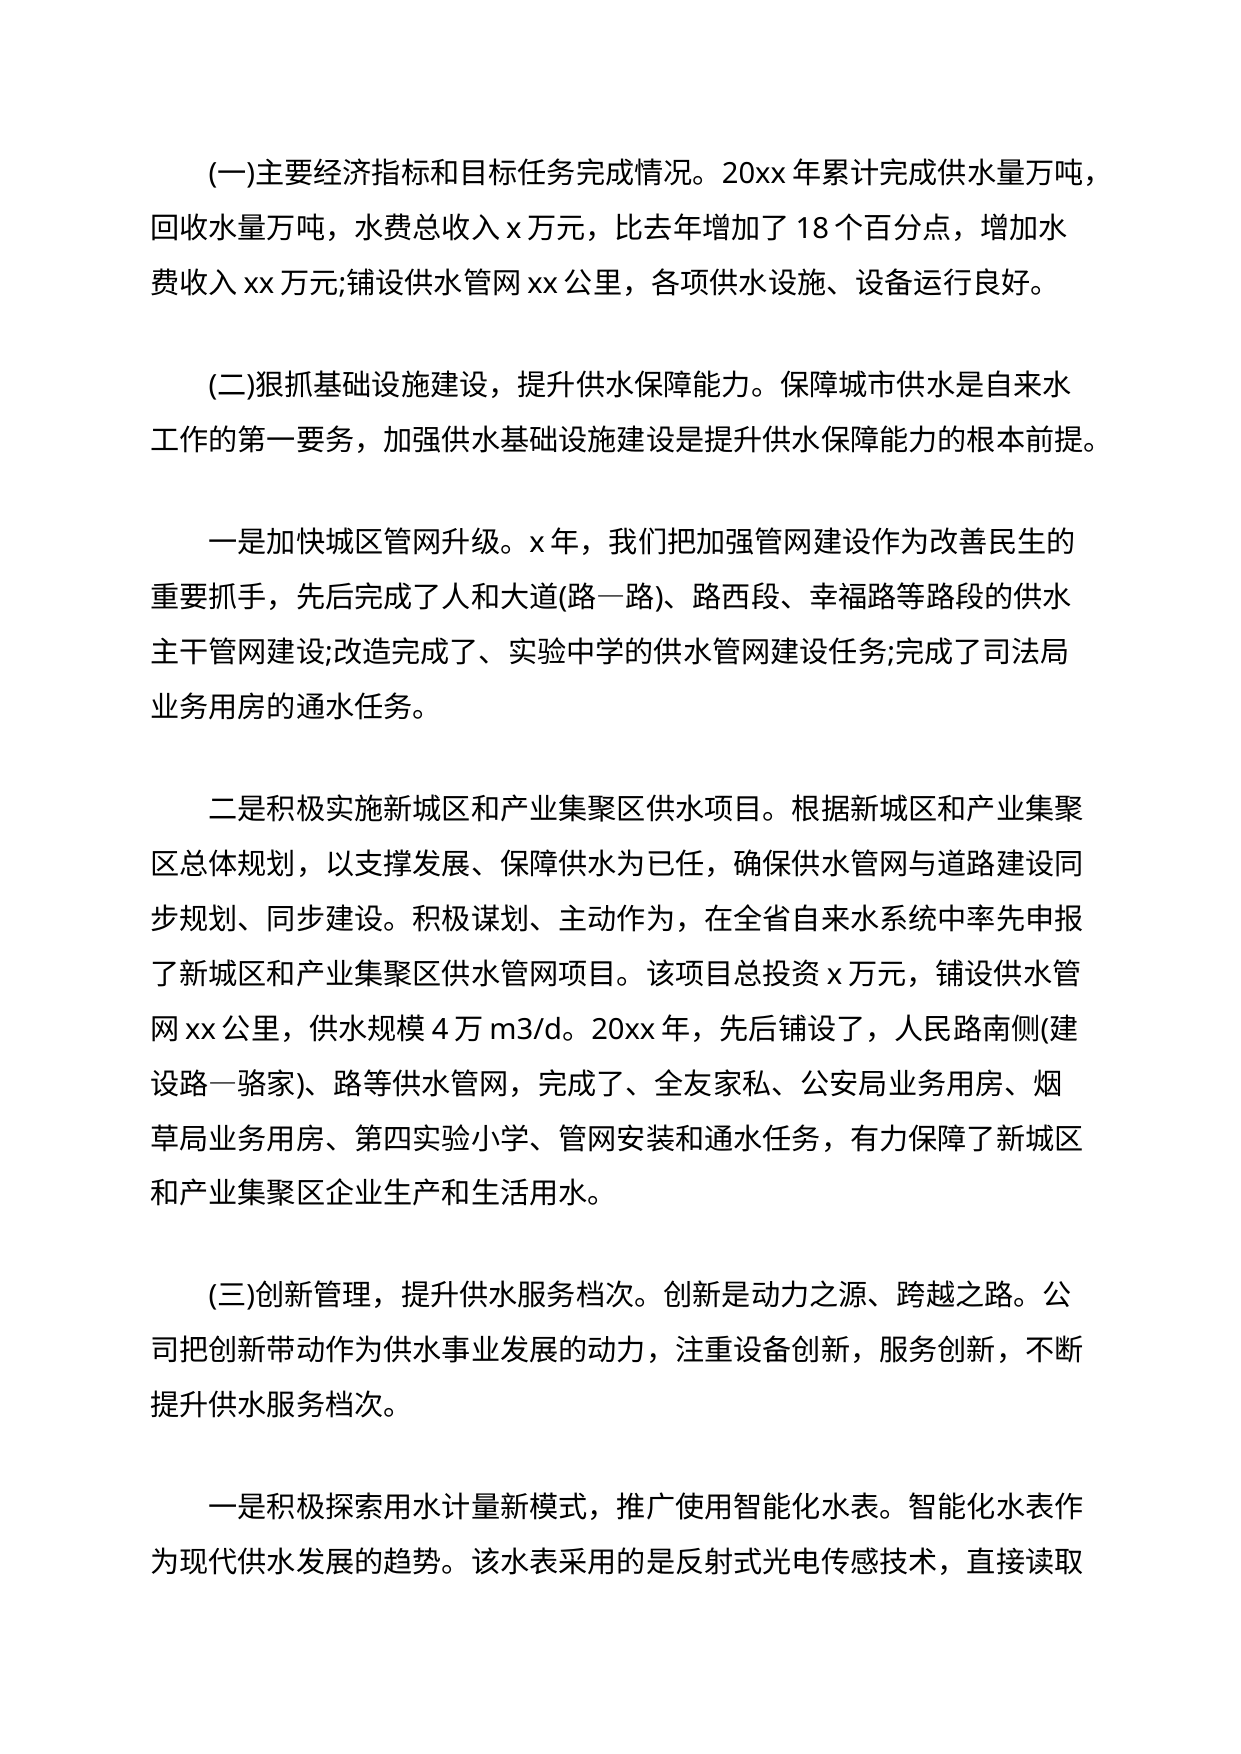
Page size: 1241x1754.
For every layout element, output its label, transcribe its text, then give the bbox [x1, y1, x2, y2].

text 一是加快城区管网升级。x年，我们把加强管网建设作为改善民生的重要抓手，先后完成了人和大道(路―路)、路西段、幸福路等路段的供水主干管网建设;改造完成了、实验中学的供水管网建设任务;完成了司法局业务用房的通水任务。 [150, 519, 1090, 726]
text 二是积极实施新城区和产业集聚区供水项目。根据新城区和产业集聚区总体规划，以支撑发展、保障供水为已任，确保供水管网与道路建设同步规划、同步建设。积极谋划、主动作为，在全省自来水系统中率先申报了新城区和产业集聚区供水管网项目。该项目总投资x万元，铺设供水管网xx公里，供水规模4万m3/d。20xx年，先后铺设了，人民路南侧(建设路―骆家)、路等供水管网，完成了、全友家私、公安局业务用房、烟草局业务用房、第四实验小学、管网安装和通水任务，有力保障了新城区和产业集聚区企业生产和生活用水。 [150, 786, 1090, 1212]
text (三)创新管理，提升供水服务档次。创新是动力之源、跨越之路。公司把创新带动作为供水事业发展的动力，注重设备创新，服务创新，不断提升供水服务档次。 [150, 1272, 1090, 1424]
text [150, 1483, 1090, 1581]
text (二)狠抓基础设施建设，提升供水保障能力。保障城市供水是自来水工作的第一要务，加强供水基础设施建设是提升供水保障能力的根本前提。 [150, 362, 1090, 459]
text (一)主要经济指标和目标任务完成情况。20xx年累计完成供水量万吨，回收水量万吨，水费总收入x万元，比去年增加了18个百分点，增加水费收入xx万元;铺设供水管网xx公里，各项供水设施、设备运行良好。 [150, 150, 1090, 302]
